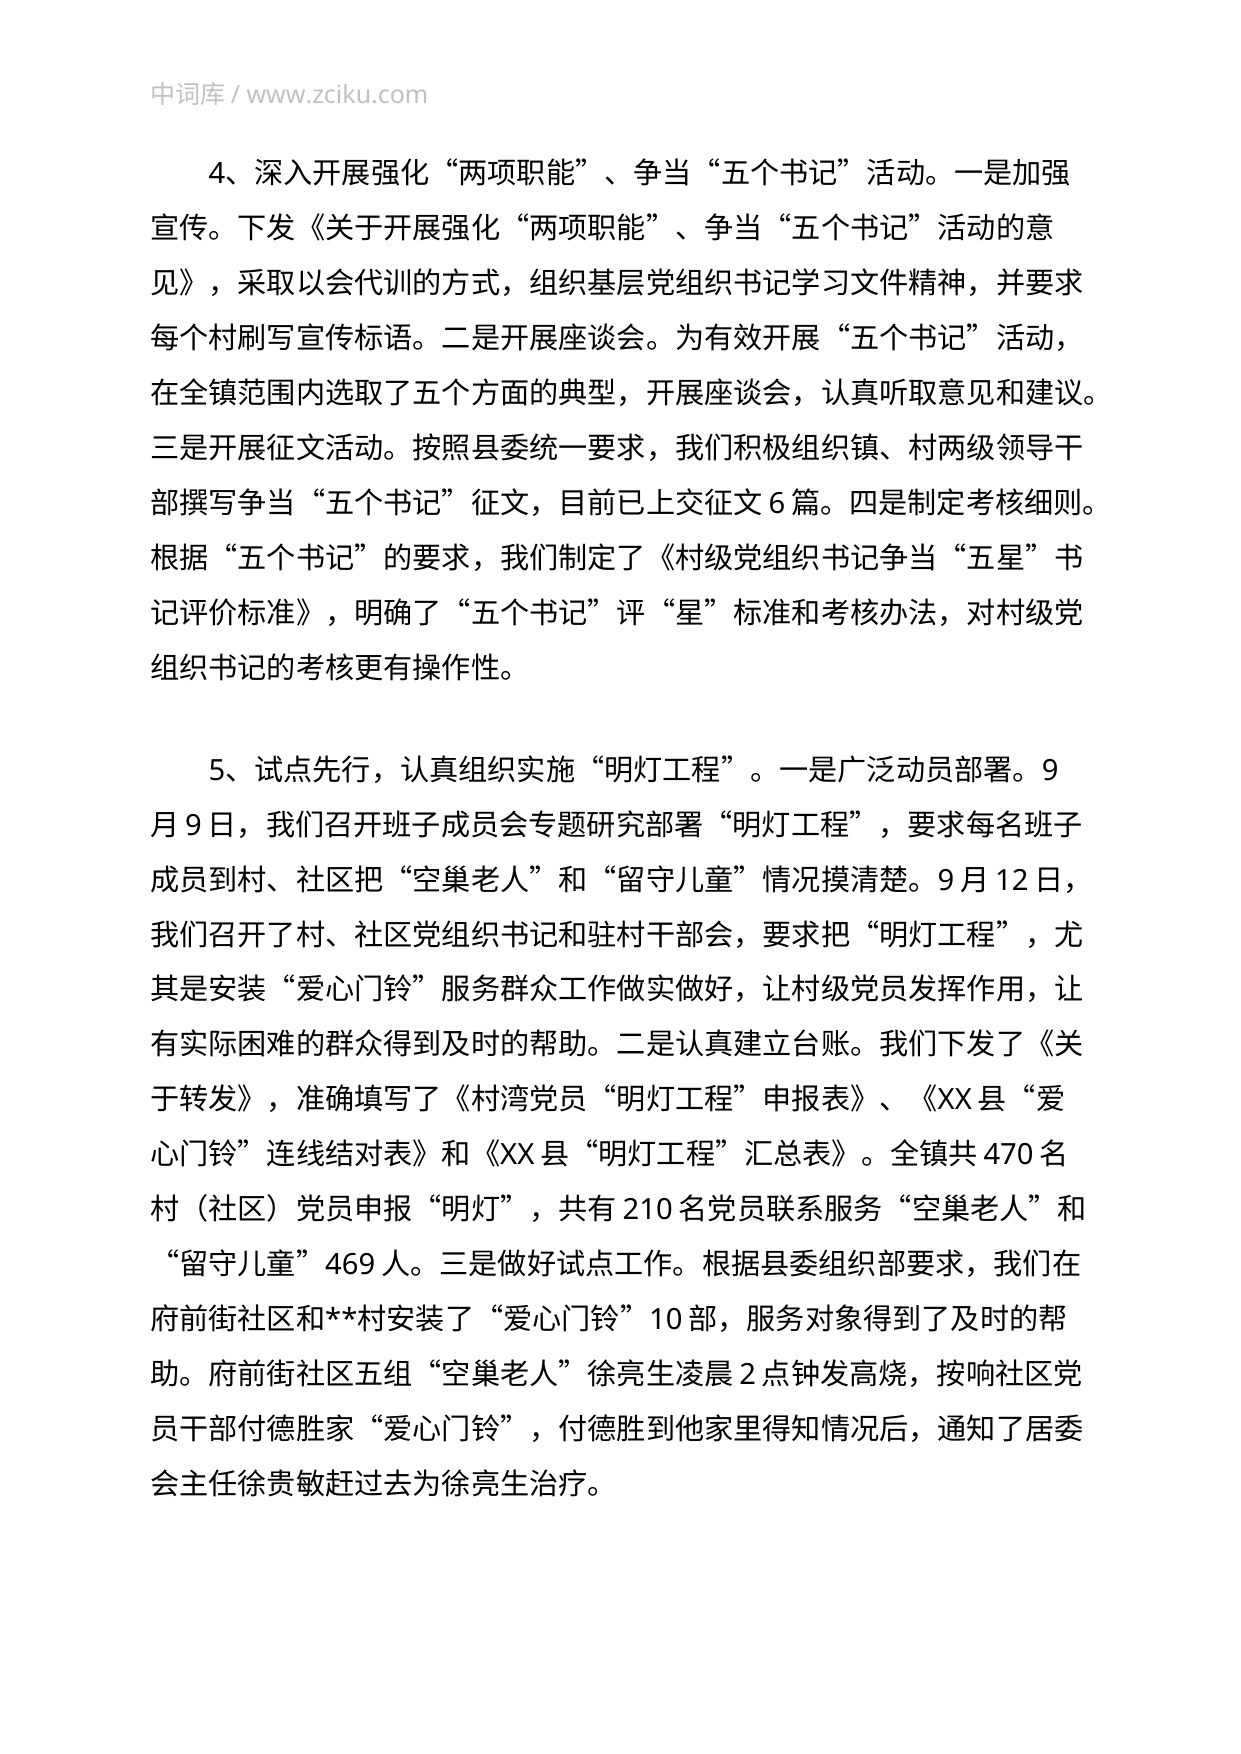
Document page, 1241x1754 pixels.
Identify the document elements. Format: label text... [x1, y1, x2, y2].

text 5、试点先行，认真组织实施“明灯工程”。一是广泛动员部署。9月9日，我们召开班子成员会专题研究部署“明灯工程”，要求每名班子成员到村、社区把“空巢老人”和“留守儿童”情况摸清楚。9月12日，我们召开了村、社区党组织书记和驻村干部会，要求把“明灯工程”，尤其是安装“爱心门铃”服务群众工作做实做好，让村级党员发挥作用，让有实际困难的群众得到及时的帮助。二是认真建立台账。我们下发了《关于转发》，准确填写了《村湾党员“明灯工程”申报表》、《XX县“爱心门铃”连线结对表》和《XX县“明灯工程”汇总表》。全镇共470名村（社区）党员申报“明灯”，共有210名党员联系服务“空巢老人”和“留守儿童”469人。三是做好试点工作。根据县委组织部要求，我们在府前街社区和**村安装了“爱心门铃”10部，服务对象得到了及时的帮助。府前街社区五组“空巢老人”徐亮生凌晨2点钟发高烧，按响社区党员干部付德胜家“爱心门铃”，付德胜到他家里得知情况后，通知了居委会主任徐贵敏赶过去为徐亮生治疗。 [150, 746, 1090, 1503]
text 4、深入开展强化“两项职能”、争当“五个书记”活动。一是加强宣传。下发《关于开展强化“两项职能”、争当“五个书记”活动的意见》，采取以会代训的方式，组织基层党组织书记学习文件精神，并要求每个村刷写宣传标语。二是开展座谈会。为有效开展“五个书记”活动，在全镇范围内选取了五个方面的典型，开展座谈会，认真听取意见和建议。三是开展征文活动。按照县委统一要求，我们积极组织镇、村两级领导干部撰写争当“五个书记”征文，目前已上交征文6篇。四是制定考核细则。根据“五个书记”的要求，我们制定了《村级党组织书记争当“五星”书记评价标准》，明确了“五个书记”评“星”标准和考核办法，对村级党组织书记的考核更有操作性。 [150, 150, 1090, 687]
